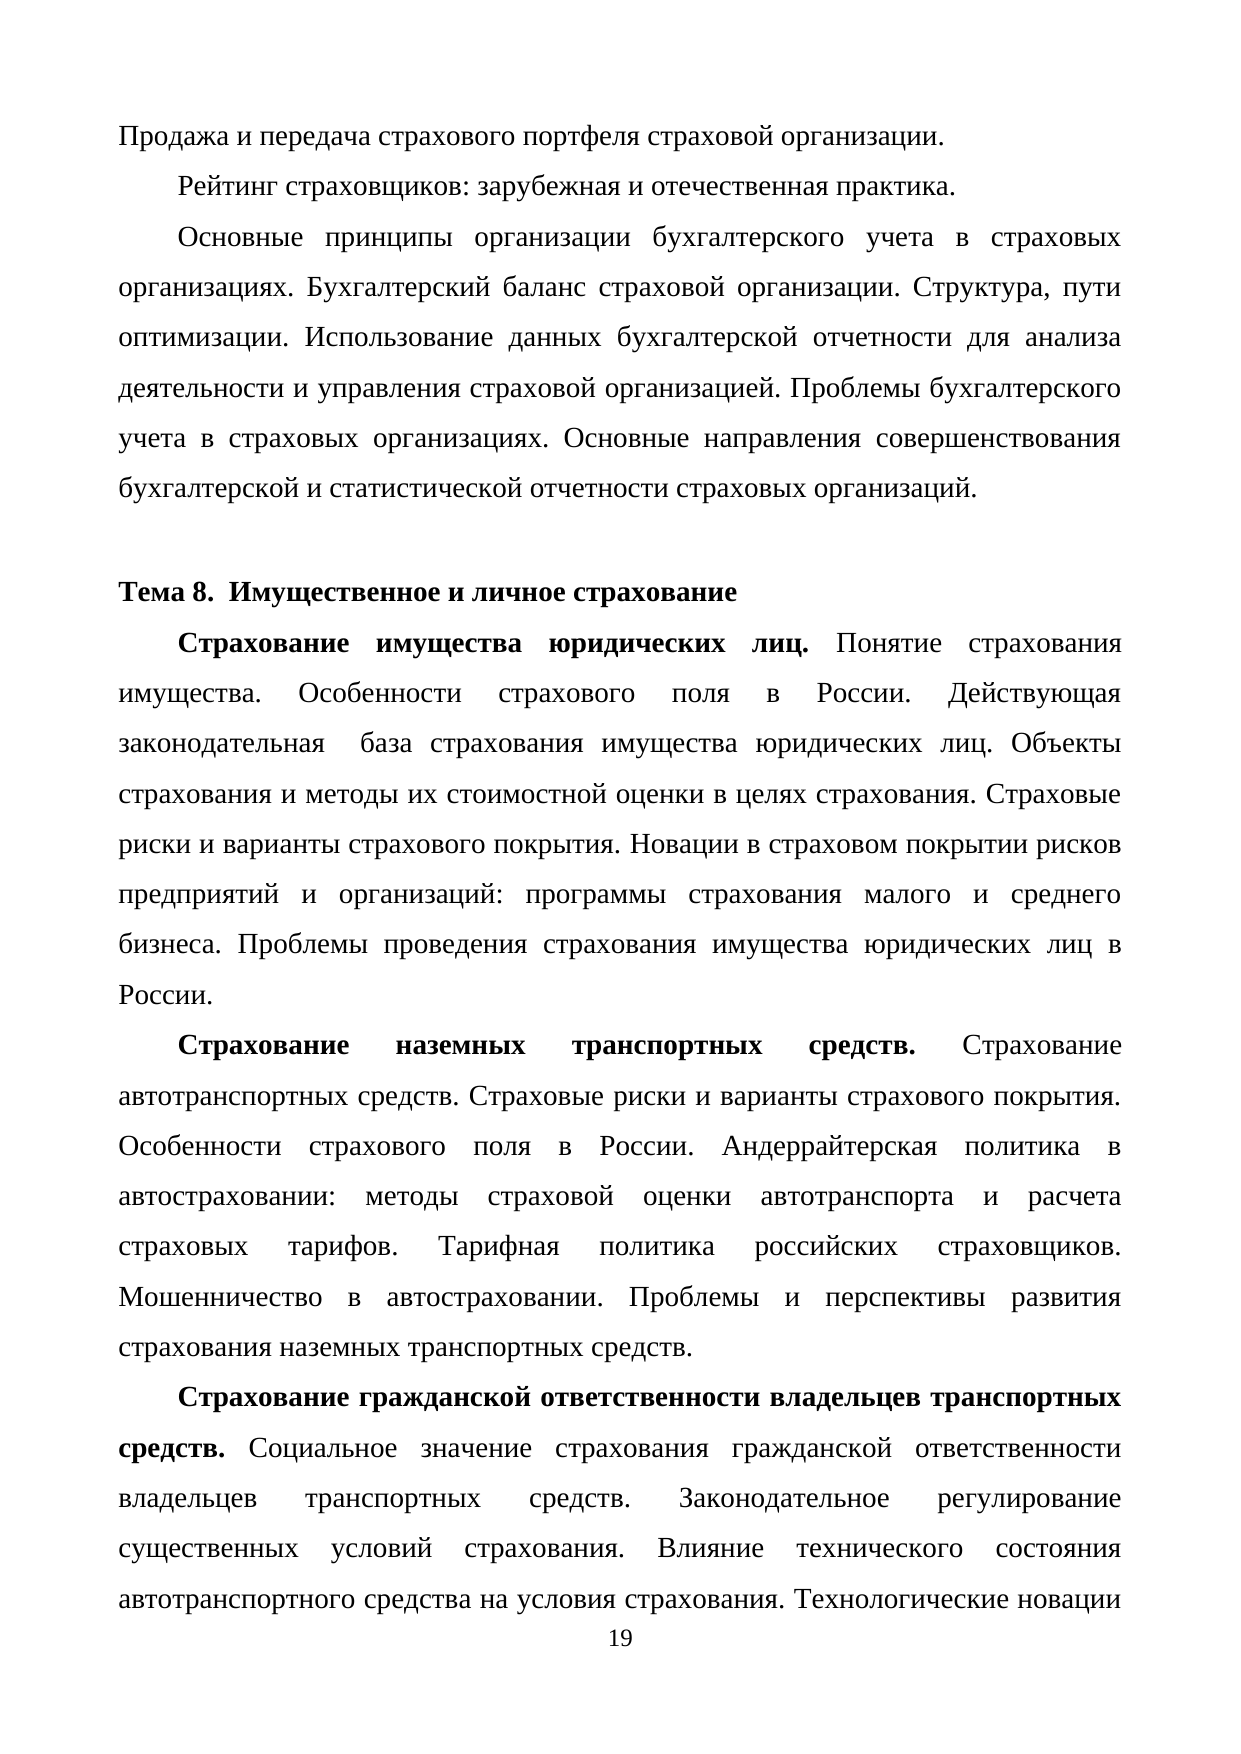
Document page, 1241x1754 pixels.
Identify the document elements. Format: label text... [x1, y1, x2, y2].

text Страхование наземных транспортных средств. Страхование автотранспортных средств. Страховые риски и варианты страхового покрытия. Особенности страхового поля в России. Андеррайтерская политика в автостраховании: методы страховой оценки автотранспорта и расчета страховых тарифов. Тарифная политика российских страховщиков. Мошенничество в автостраховании. Проблемы и перспективы развития страхования наземных транспортных средств. [118, 1027, 1122, 1363]
text Страхование имущества юридических лиц. Понятие страхования имущества. Особенности страхового поля в России. Действующая законодательная база страхования имущества юридических лиц. Объекты страхования и методы их стоимостной оценки в целях страхования. Страховые риски и варианты страхового покрытия. Новации в страховом покрытии рисков предприятий и организаций: программы страхования малого и среднего бизнеса. Проблемы проведения страхования имущества юридических лиц в России. [118, 625, 1122, 1011]
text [118, 118, 1122, 152]
text Основные принципы организации бухгалтерского учета в страховых организациях. Бухгалтерский баланс страховой организации. Структура, пути оптимизации. Использование данных бухгалтерской отчетности для анализа деятельности и управления страховой организацией. Проблемы бухгалтерского учета в страховых организациях. Основные направления совершенствования бухгалтерской и статистической отчетности страховых организаций. [118, 219, 1122, 504]
text Рейтинг страховщиков: зарубежная и отечественная практика. [118, 168, 1122, 202]
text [118, 1379, 1122, 1614]
text Тема 8. Имущественное и личное страхование [118, 574, 1122, 608]
